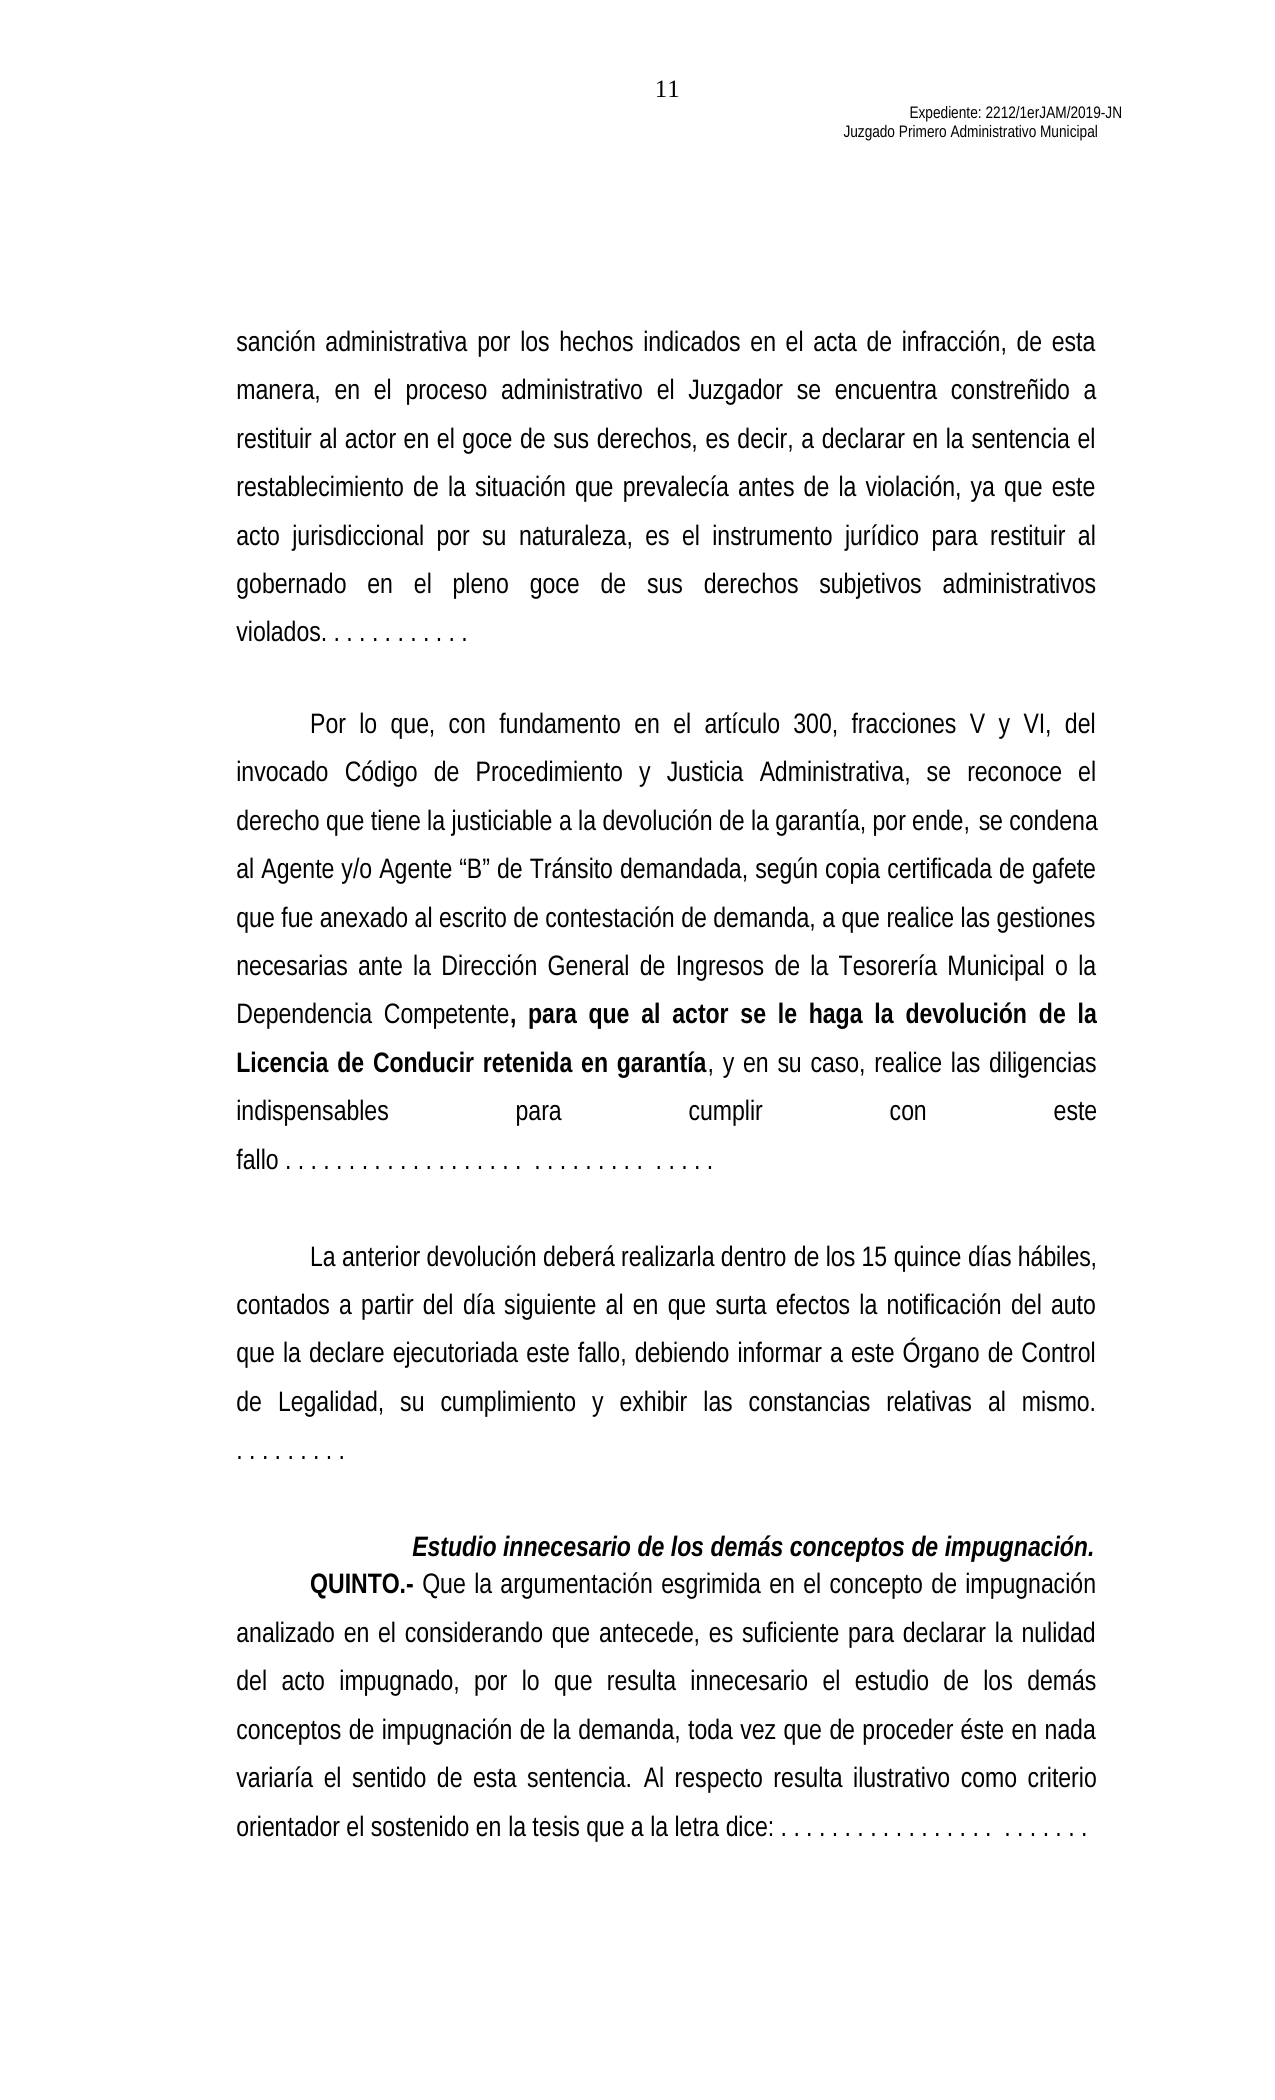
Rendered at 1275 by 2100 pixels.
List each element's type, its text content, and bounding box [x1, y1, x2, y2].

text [236, 325, 1098, 648]
text QUINTO.- Que la argumentación esgrimida en el concepto de impugnación analizado en el considerando que antecede, es suficiente para declarar la nulidad del acto impugnado, por lo que resulta innecesario el estudio de los demás conceptos de impugnación de la demanda, toda vez que de proceder éste en nada variaría el sentido de esta sentencia. Al respecto resulta ilustrativo como criterio orientador el sostenido en la tesis que a la letra dice: . . . . . . . . . . . . . . . . . . . . . . . . [236, 1567, 1098, 1842]
text Por lo que, con fundamento en el artículo 300, fracciones V y VI, del invocado Código de Procedimiento y Justicia Administrativa, se reconoce el derecho que tiene la justiciable a la devolución de la garantía, por ende, se condena al Agente y/o Agente “B” de Tránsito demandada, según copia certificada de gafete que fue anexado al escrito de contestación de demanda, a que realice las gestiones necesarias ante la Dirección General de Ingresos de la Tesorería Municipal o la Dependencia Competente, para que al actor se le haga la devolución de la Licencia de Conducir retenida en garantía, y en su caso, realice las diligencias indispensables para cumplir con este fallo . . . . . . . . . . . . . . . . . . . . . . . . . . . . . . . . . [236, 707, 1098, 1175]
text La anterior devolución deberá realizarla dentro de los 15 quince días hábiles, contados a partir del día siguiente al en que surta efectos la notificación del auto que la declare ejecutoriada este fallo, debiendo informar a este Órgano de Control de Legalidad, su cumplimiento y exhibir las constancias relativas al mismo. . . . . . . . . . [236, 1240, 1098, 1466]
text Estudio innecesario de los demás conceptos de impugnación. [236, 1530, 1098, 1563]
